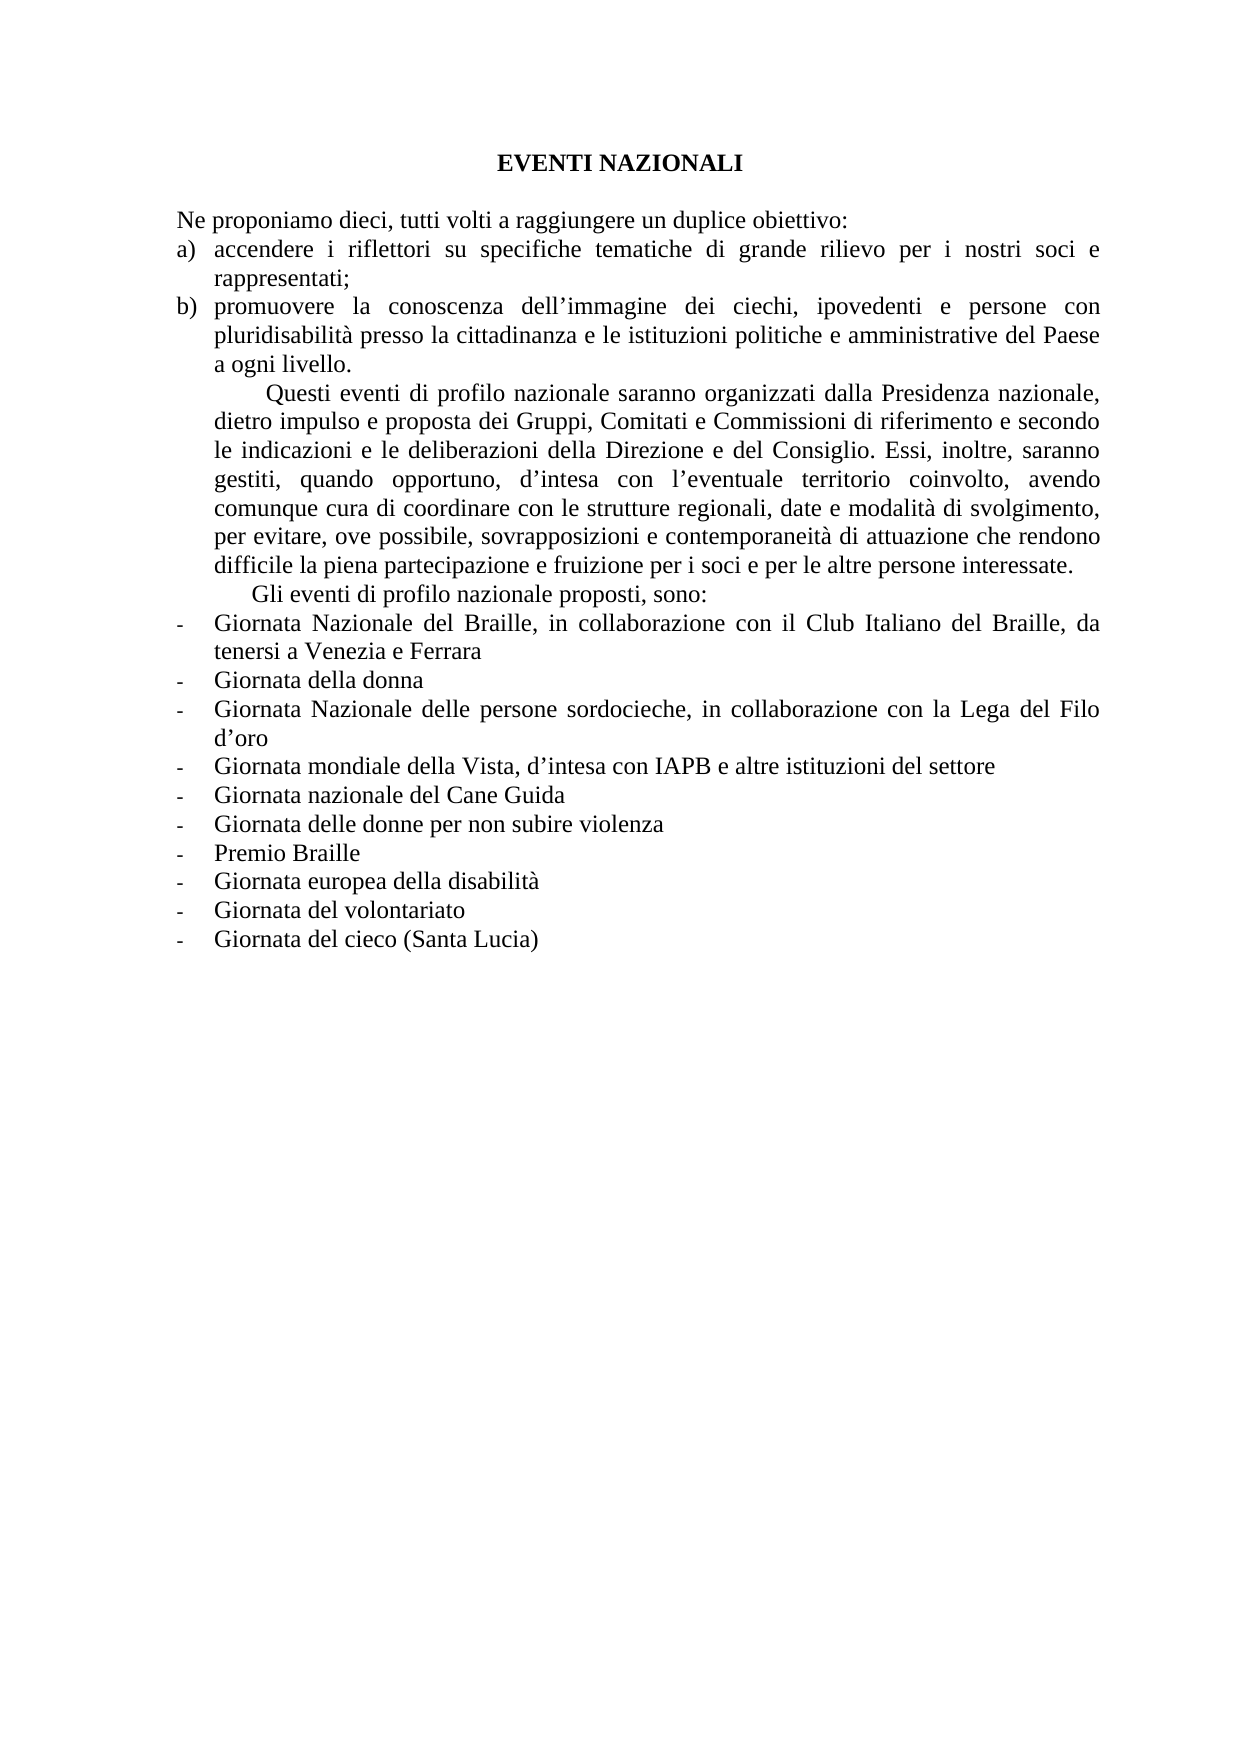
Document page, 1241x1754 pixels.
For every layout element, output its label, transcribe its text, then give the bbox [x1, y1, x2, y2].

text Ne proponiamo dieci, tutti volti a raggiungere un duplice obiettivo: [139, 205, 1101, 234]
list accendere i riflettori su specifiche tematiche di grande rilievo per i nostri soci e rappresentati; [176, 234, 1101, 291]
list Giornata nazionale del Cane Guida [176, 780, 1101, 809]
list Giornata europea della disabilità [176, 866, 1101, 895]
text Gli eventi di profilo nazionale proposti, sono: [214, 579, 1101, 608]
list Giornata del volontariato [176, 895, 1101, 924]
list Giornata del cieco (Santa Lucia) [176, 924, 1101, 953]
list Giornata della donna [176, 665, 1101, 694]
text Questi eventi di profilo nazionale saranno organizzati dalla Presidenza nazionale, dietro impulso e proposta dei Gruppi, Comitati e Commissioni di riferimento e secondo le indicazioni e le deliberazioni della Direzione e del Consiglio. Essi, inoltre, saranno gestiti, quando opportuno, d’intesa con l’eventuale territorio coinvolto, avendo comunque cura di coordinare con le strutture regionali, date e modalità di svolgimento, per evitare, ove possibile, sovrapposizioni e contemporaneità di attuazione che rendono difficile la piena partecipazione e fruizione per i soci e per le altre persone interessate. [214, 378, 1101, 579]
text EVENTI NAZIONALI [139, 148, 1101, 176]
list Premio Braille [176, 838, 1101, 866]
list Giornata mondiale della Vista, d’intesa con IAPB e altre istituzioni del settore [176, 751, 1101, 780]
list promuovere la conoscenza dell’immagine dei ciechi, ipovedenti e persone con pluridisabilità presso la cittadinanza e le istituzioni politiche e amministrative del Paese a ogni livello. [176, 291, 1101, 378]
list Giornata Nazionale delle persone sordocieche, in collaborazione con la Lega del Filo d’oro [176, 694, 1101, 751]
list Giornata delle donne per non subire violenza [176, 809, 1101, 838]
list Giornata Nazionale del Braille, in collaborazione con il Club Italiano del Braille, da tenersi a Venezia e Ferrara [176, 608, 1101, 665]
